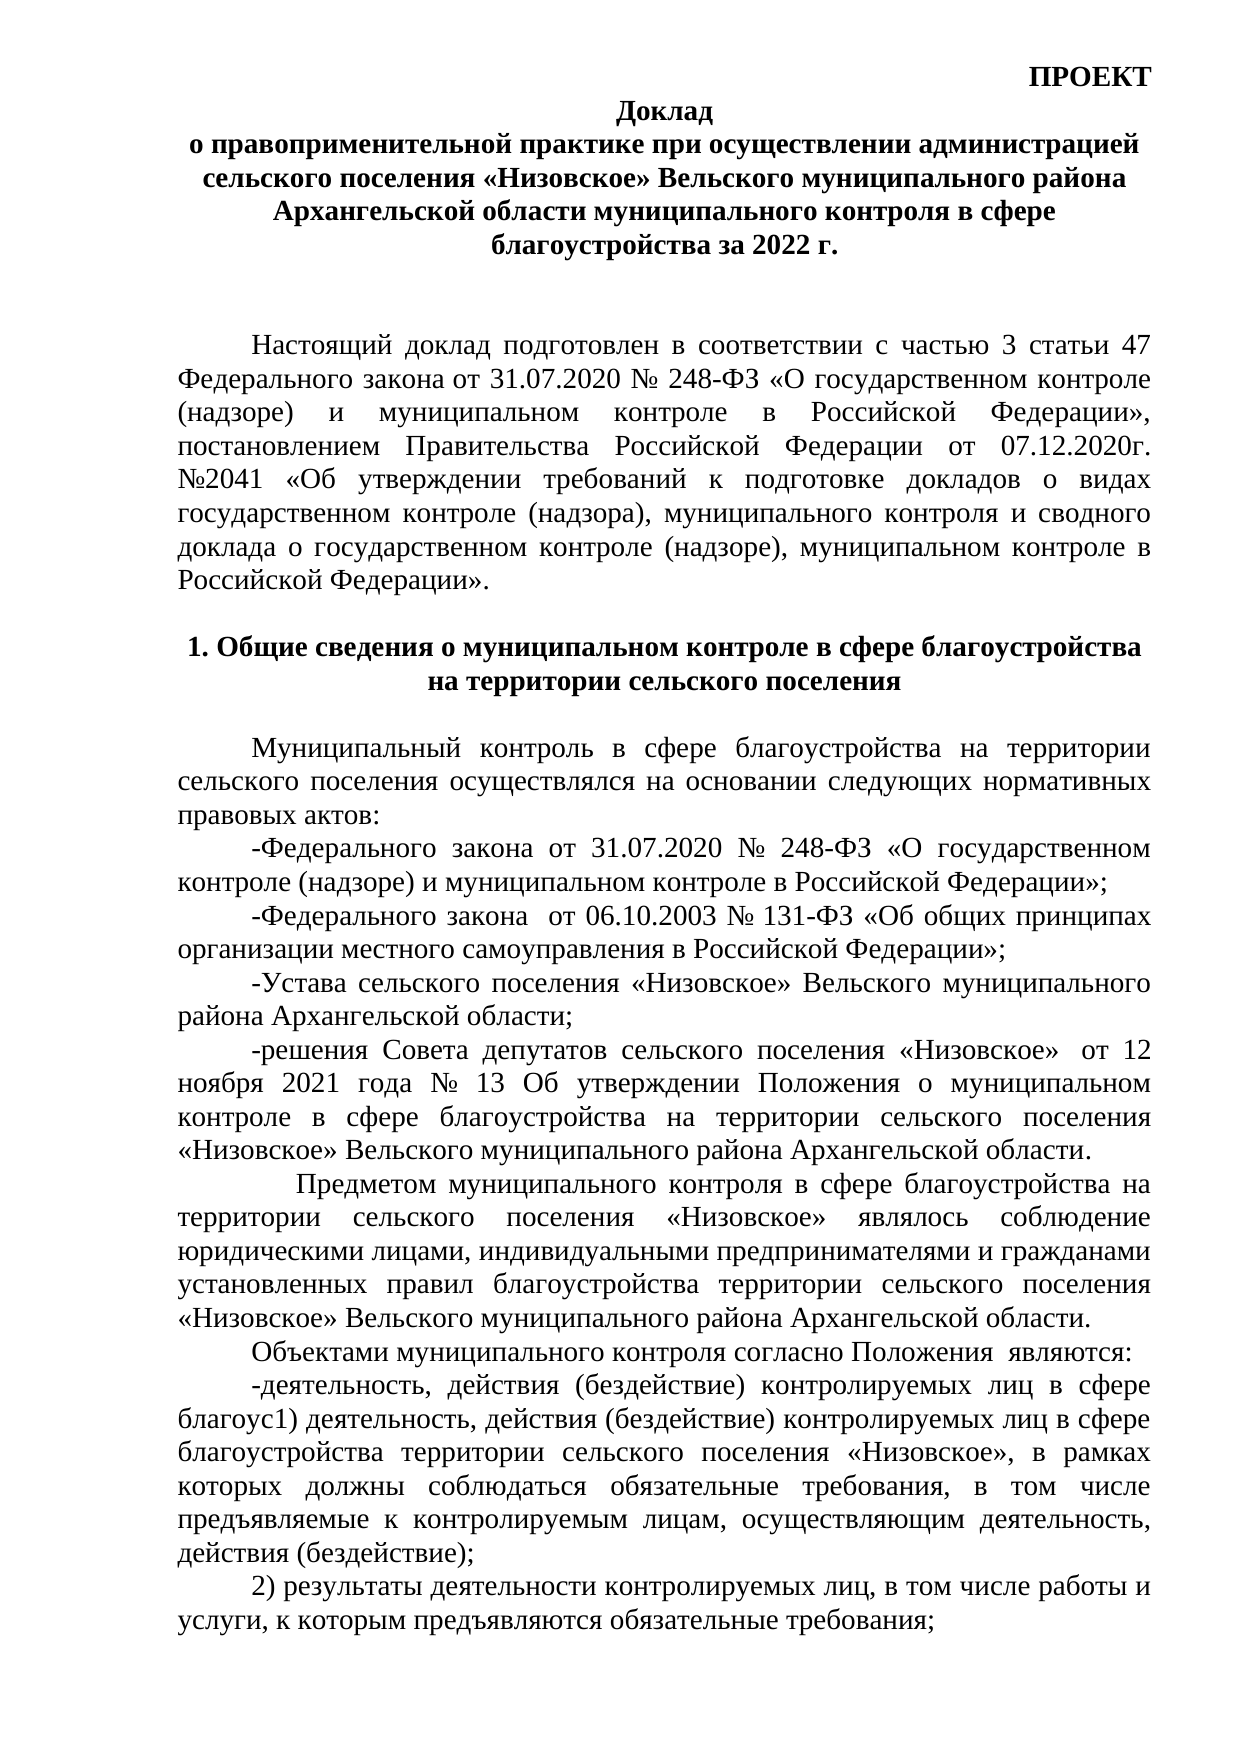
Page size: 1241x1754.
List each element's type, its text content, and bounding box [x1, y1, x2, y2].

text 1. Общие сведения о муниципальном контроле в сфере благоустройства на территории сельского поселения [177, 629, 1152, 696]
text Предметом муниципального контроля в сфере благоустройства на территории сельского поселения «Низовское» являлось соблюдение юридическими лицами, индивидуальными предпринимателями и гражданами установленных правил благоустройства территории сельского поселения «Низовское» Вельского муниципального района Архангельской области. [177, 1166, 1152, 1334]
text ПРОЕКТ [177, 59, 1152, 93]
text -Федерального закона от 31.07.2020 № 248-ФЗ «О государственном контроле (надзоре) и муниципальном контроле в Российской Федерации»; [177, 831, 1152, 898]
text -Устава сельского поселения «Низовское» Вельского муниципального района Архангельской области; [177, 965, 1152, 1032]
text Доклад [177, 93, 1152, 126]
text -решения Совета депутатов сельского поселения «Низовское» от 12 ноября 2021 года № 13 Об утверждении Положения о муниципальном контроле в сфере благоустройства на территории сельского поселения «Низовское» Вельского муниципального района Архангельской области. [177, 1032, 1152, 1166]
text -деятельность, действия (бездействие) контролируемых лиц в сфере благоус1) деятельность, действия (бездействие) контролируемых лиц в сфере благоустройства территории сельского поселения «Низовское», в рамках которых должны соблюдаться обязательные требования, в том числе предъявляемые к контролируемым лицам, осуществляющим деятельность, действия (бездействие); [177, 1367, 1152, 1568]
text Муниципальный контроль в сфере благоустройства на территории сельского поселения осуществлялся на основании следующих нормативных правовых актов: [177, 730, 1152, 831]
text 2) результаты деятельности контролируемых лиц, в том числе работы и услуги, к которым предъявляются обязательные требования; [177, 1568, 1152, 1636]
text Объектами муниципального контроля согласно Положения являются: [177, 1334, 1152, 1367]
text о правоприменительной практике при осуществлении администрацией сельского поселения «Низовское» Вельского муниципального района Архангельской области муниципального контроля в сфере благоустройства за 2022 г. [177, 126, 1152, 260]
text -Федерального закона от 06.10.2003 № 131-ФЗ «Об общих принципах организации местного самоуправления в Российской Федерации»; [177, 898, 1152, 965]
text Настоящий доклад подготовлен в соответствии с частью 3 статьи 47 Федерального закона от 31.07.2020 № 248-ФЗ «О государственном контроле (надзоре) и муниципальном контроле в Российской Федерации», постановлением Правительства Российской Федерации от 07.12.2020г. №2041 «Об утверждении требований к подготовке докладов о видах государственном контроле (надзора), муниципального контроля и сводного доклада о государственном контроле (надзоре), муниципальном контроле в Российской Федерации». [177, 327, 1152, 596]
